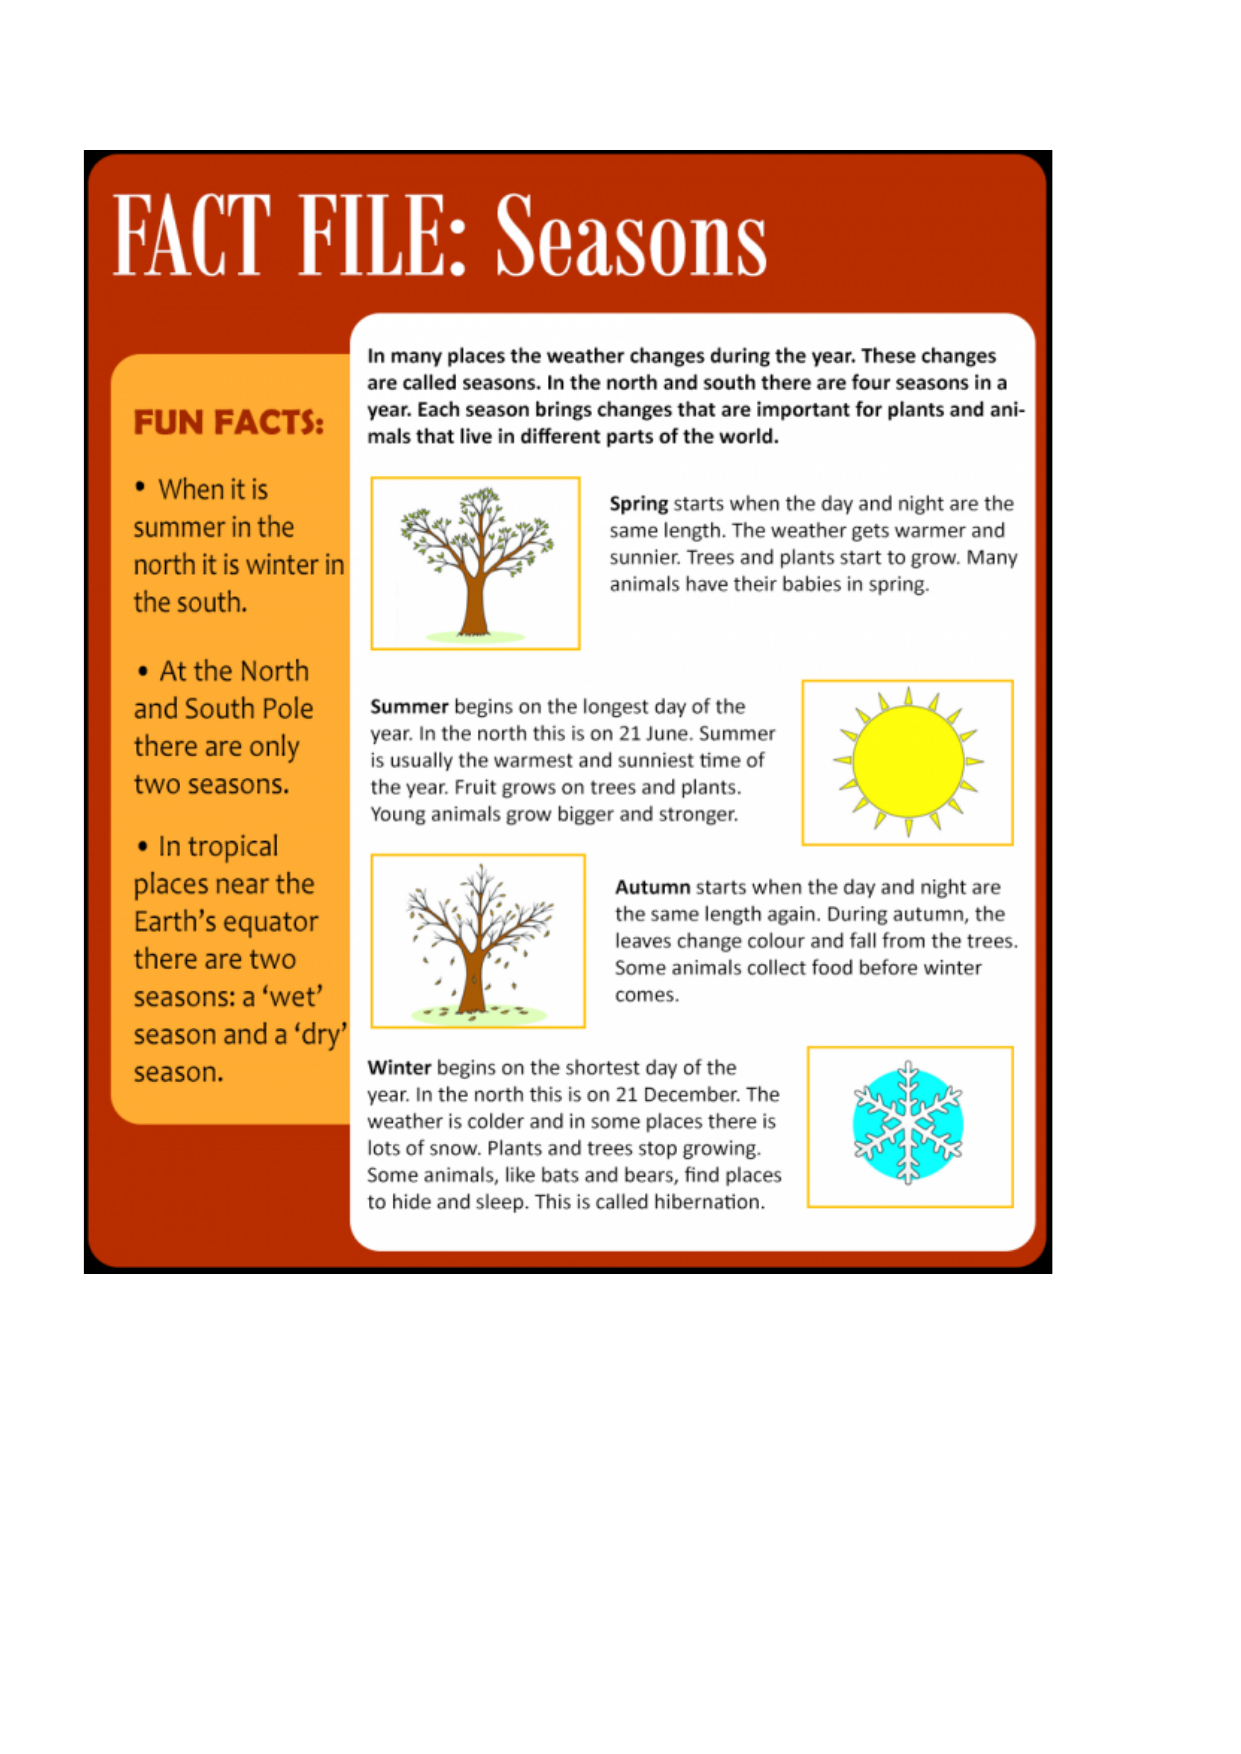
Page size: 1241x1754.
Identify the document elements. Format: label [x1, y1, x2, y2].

picture [83, 150, 1053, 1274]
